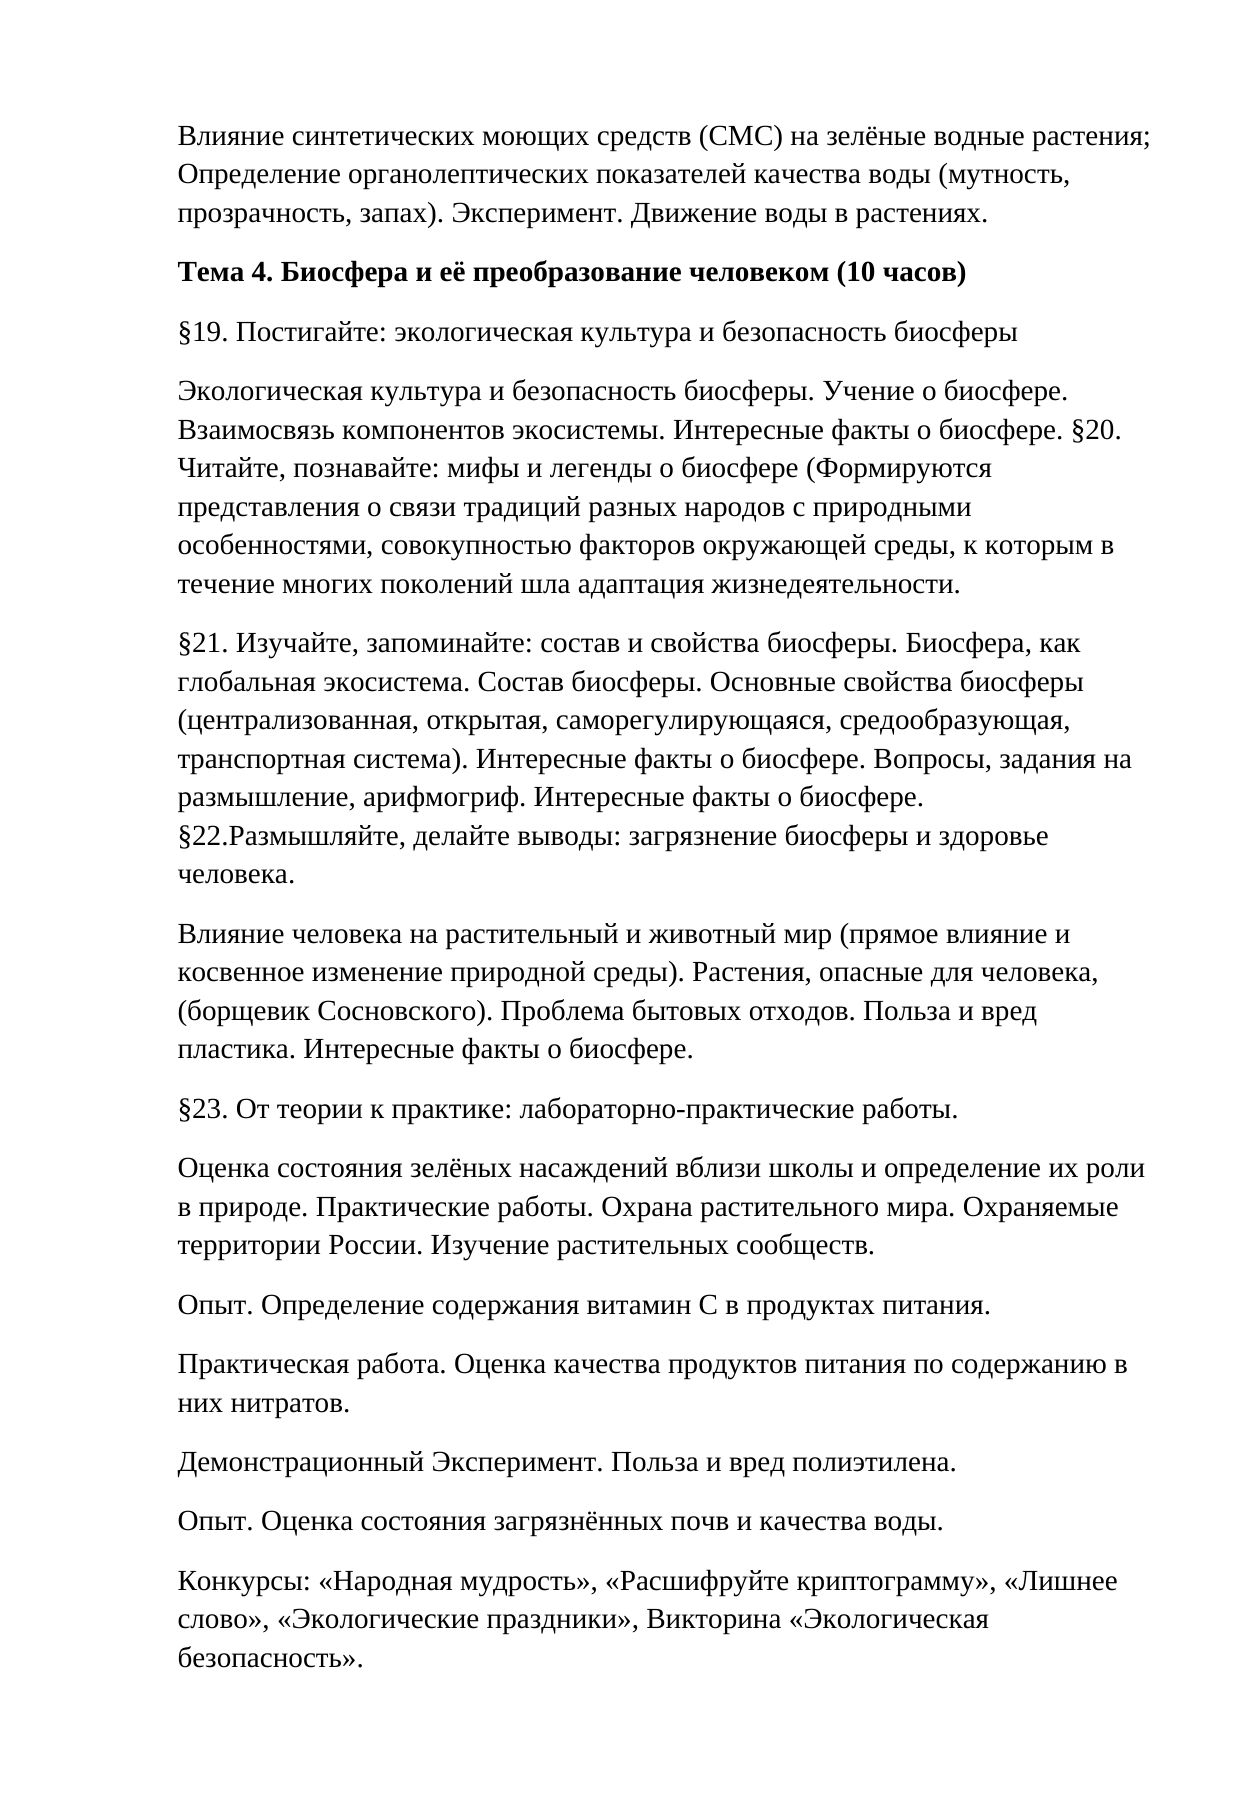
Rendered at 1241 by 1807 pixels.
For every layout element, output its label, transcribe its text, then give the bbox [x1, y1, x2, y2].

text Оценка состояния зелёных насаждений вблизи школы и определение их роли в природе. Практические работы. Охрана растительного мира. Охраняемые территории России. Изучение растительных сообществ. [177, 1150, 1152, 1261]
text Влияние синтетических моющих средств (СМС) на зелёные водные растения; Определение органолептических показателей качества воды (мутность, прозрачность, запах). Эксперимент. Движение воды в растениях. [177, 118, 1152, 229]
text Экологическая культура и безопасность биосферы. Учение о биосфере. Взаимосвязь компонентов экосистемы. Интересные факты о биосфере. §20. Читайте, познавайте: мифы и легенды о биосфере (Формируются представления о связи традиций разных народов с природными особенностями, совокупностью факторов окружающей среды, к которым в течение многих поколений шла адаптация жизнедеятельности. [177, 373, 1152, 599]
text Опыт. Определение содержания витамин С в продуктах питания. [177, 1287, 1152, 1320]
text Практическая работа. Оценка качества продуктов питания по содержанию в них нитратов. [177, 1346, 1152, 1418]
text Влияние человека на растительный и животный мир (прямое влияние и косвенное изменение природной среды). Растения, опасные для человека, (борщевик Сосновского). Проблема бытовых отходов. Польза и вред пластика. Интересные факты о биосфере. [177, 916, 1152, 1065]
text Тема 4. Биосфера и её преобразование человеком (10 часов) [177, 254, 1152, 288]
text Опыт. Оценка состояния загрязнённых почв и качества воды. [177, 1503, 1152, 1537]
text §23. От теории к практике: лабораторно-практические работы. [177, 1091, 1152, 1124]
text Конкурсы: «Народная мудрость», «Расшифруйте криптограмму», «Лишнее слово», «Экологические праздники», Викторина «Экологическая безопасность». [177, 1563, 1152, 1673]
text §19. Постигайте: экологическая культура и безопасность биосферы [177, 314, 1152, 347]
text Демонстрационный Эксперимент. Польза и вред полиэтилена. [177, 1444, 1152, 1478]
text §21. Изучайте, запоминайте: состав и свойства биосферы. Биосфера, как глобальная экосистема. Состав биосферы. Основные свойства биосферы (централизованная, открытая, саморегулирующаяся, средообразующая, транспортная система). Интересные факты о биосфере. Вопросы, задания на размышление, арифмогриф. Интересные факты о биосфере. §22.Размышляйте, делайте выводы: загрязнение биосферы и здоровье человека. [177, 625, 1152, 890]
